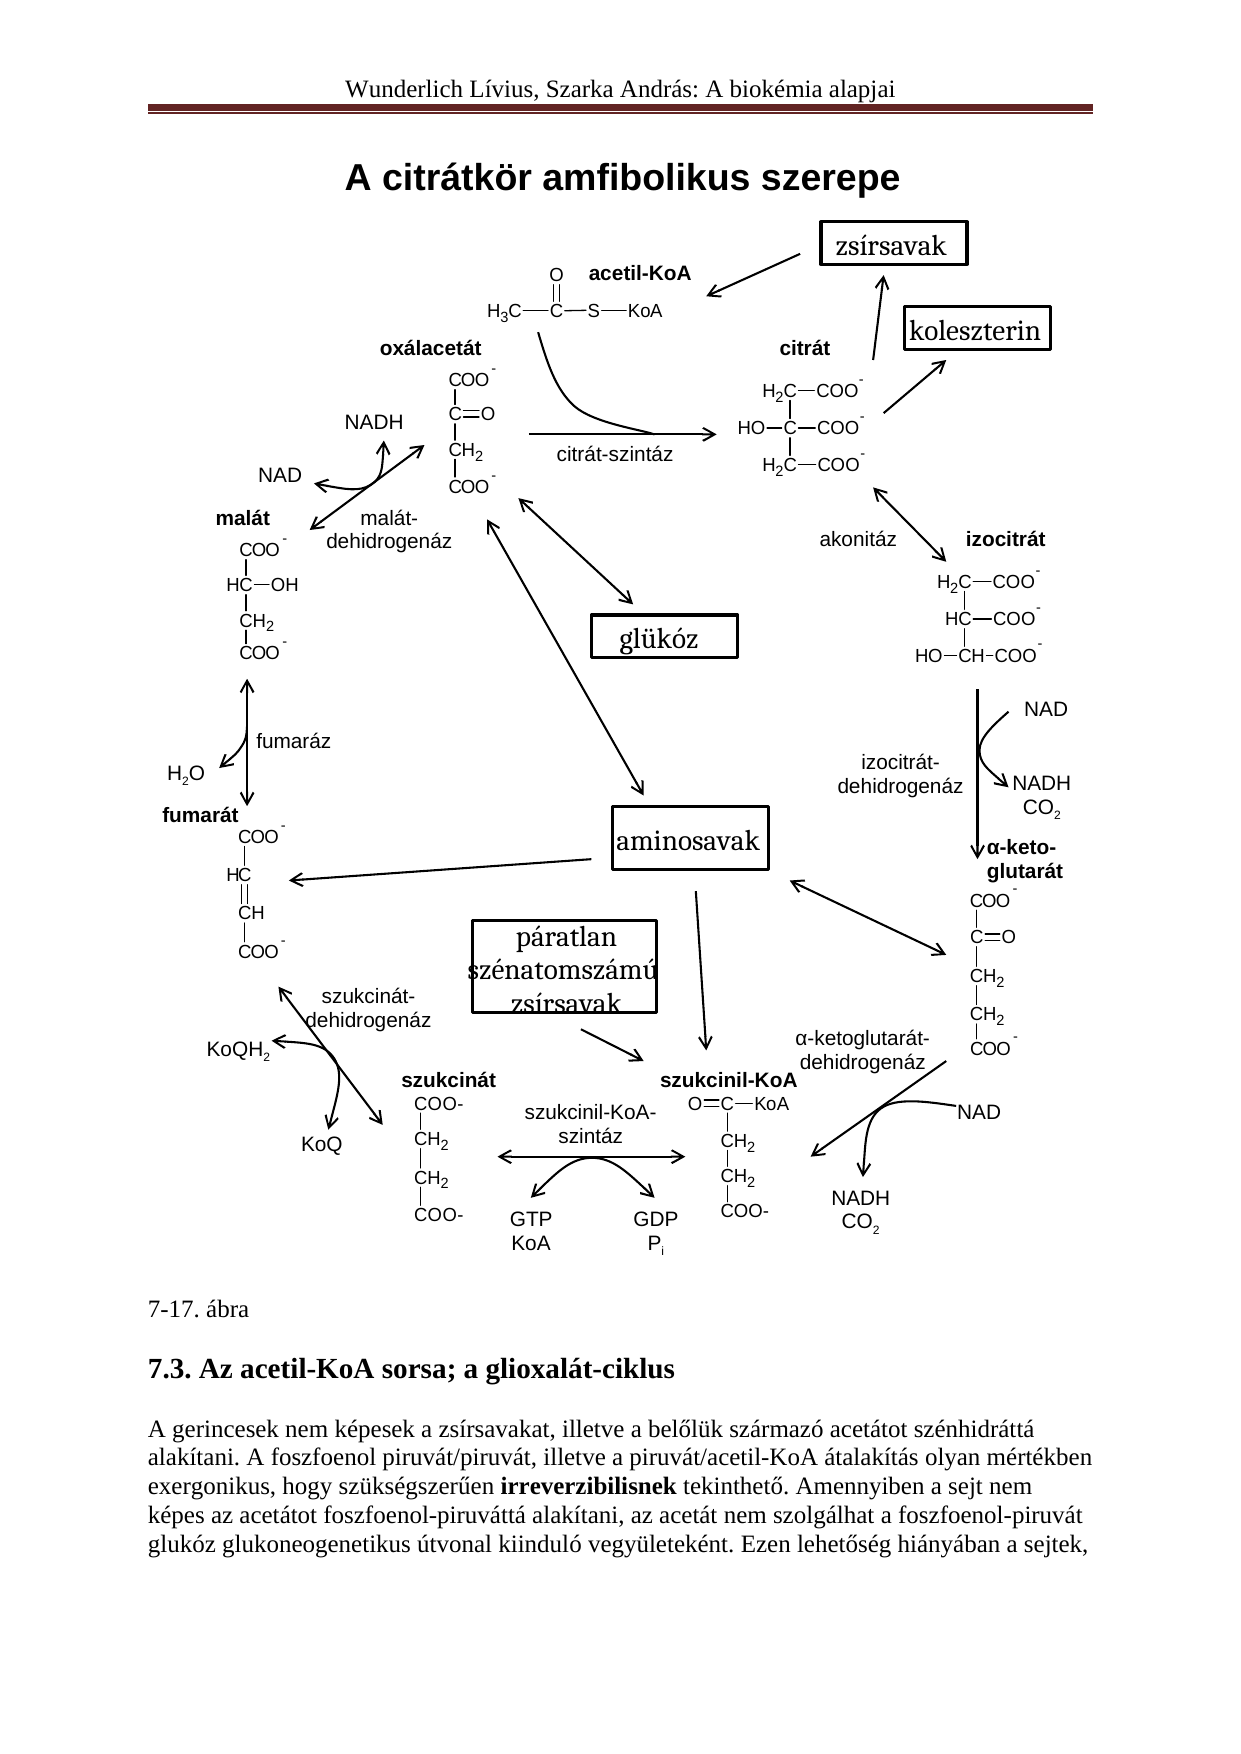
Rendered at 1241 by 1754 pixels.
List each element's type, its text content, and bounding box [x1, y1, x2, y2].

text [148, 1414, 1093, 1557]
text 7-17. ábra [148, 1294, 1093, 1323]
text 7.3. Az acetil-KoA sorsa; a glioxalát-ciklus [148, 1351, 1093, 1385]
